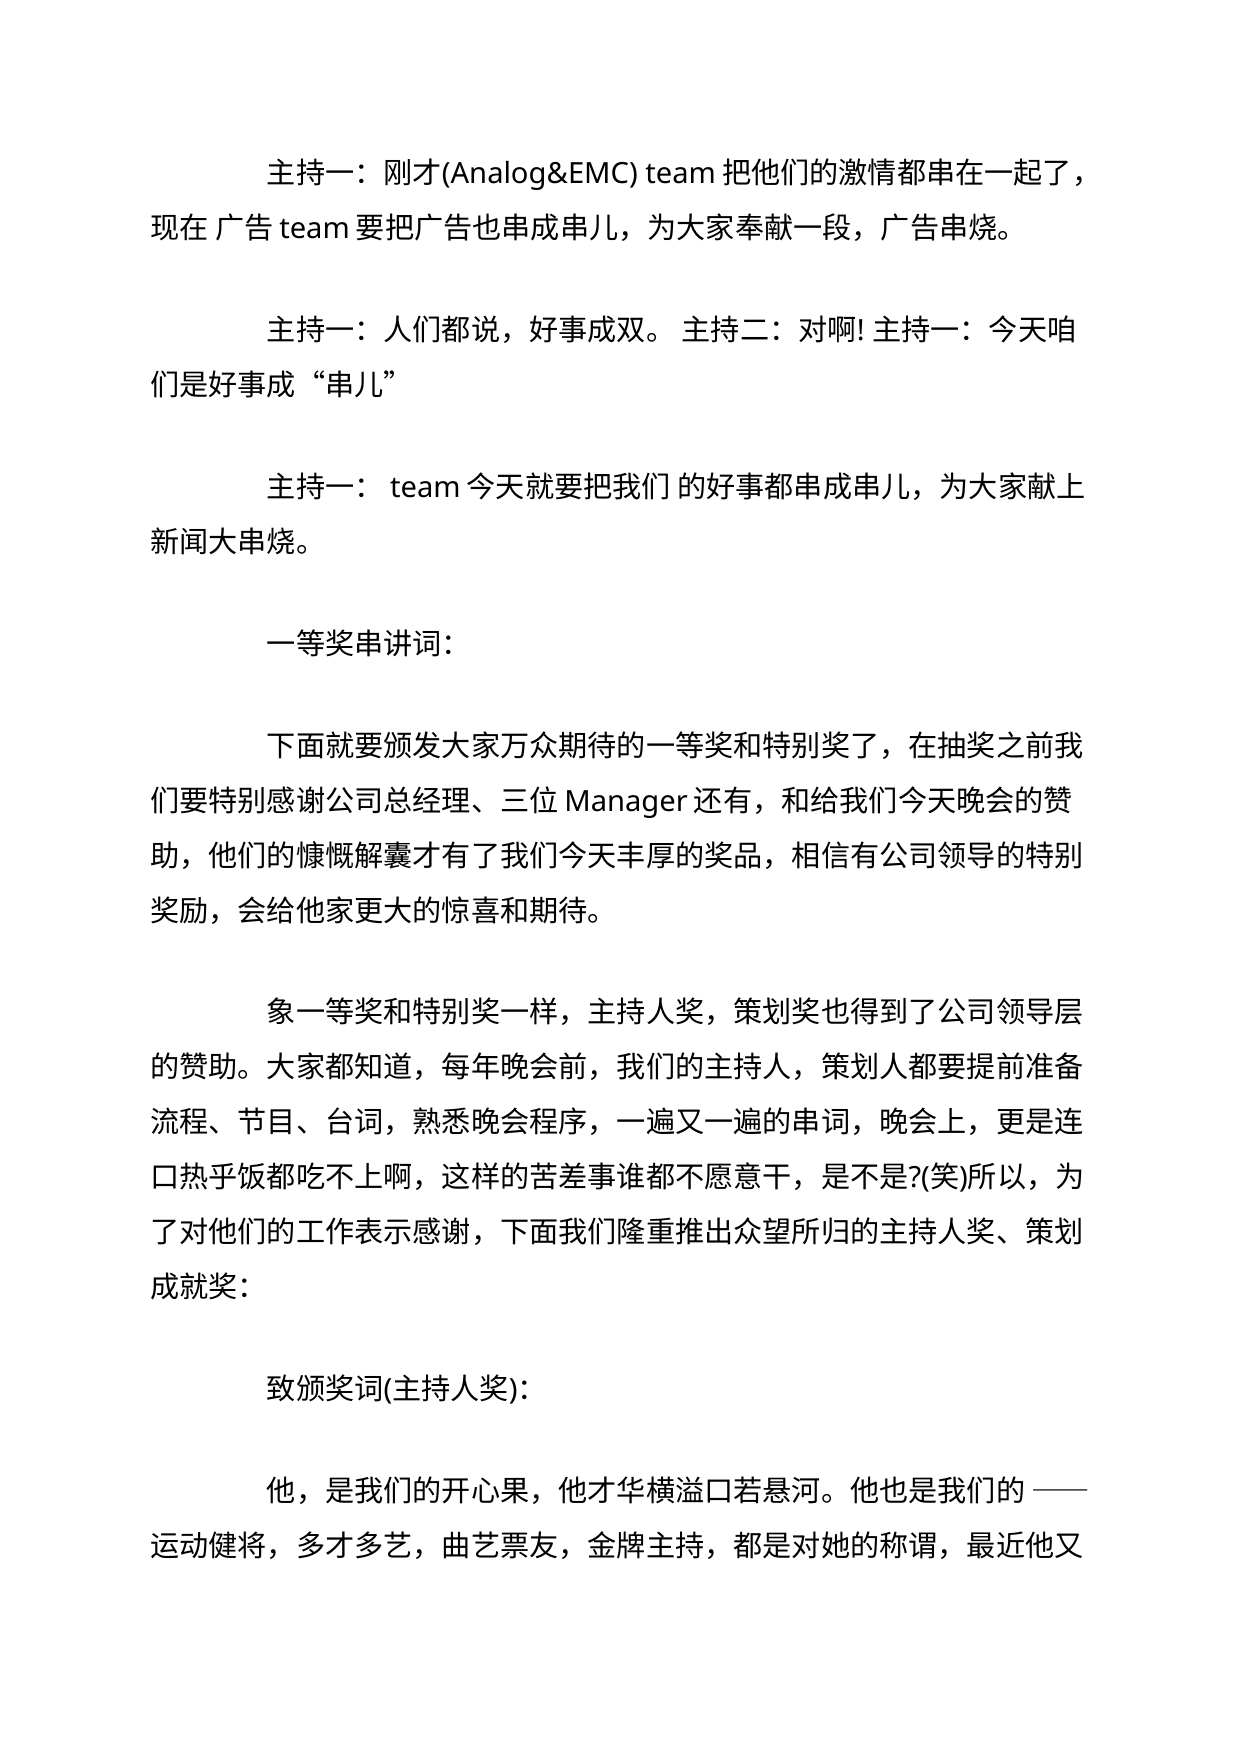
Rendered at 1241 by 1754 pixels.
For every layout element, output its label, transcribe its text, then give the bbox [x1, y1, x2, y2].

text 主持一：刚才(Analog&EMC) team把他们的激情都串在一起了，现在 广告team要把广告也串成串儿，为大家奉献一段，广告串烧。 [150, 150, 1090, 247]
text 下面就要颁发大家万众期待的一等奖和特别奖了，在抽奖之前我们要特别感谢公司总经理、三位Manager还有，和给我们今天晚会的赞助，他们的慷慨解囊才有了我们今天丰厚的奖品，相信有公司领导的特别奖励，会给他家更大的惊喜和期待。 [150, 722, 1090, 929]
text 象一等奖和特别奖一样，主持人奖，策划奖也得到了公司领导层的赞助。大家都知道，每年晚会前，我们的主持人，策划人都要提前准备流程、节目、台词，熟悉晚会程序，一遍又一遍的串词，晚会上，更是连口热乎饭都吃不上啊，这样的苦差事谁都不愿意干，是不是?(笑)所以，为了对他们的工作表示感谢，下面我们隆重推出众望所归的主持人奖、策划成就奖： [150, 989, 1090, 1306]
text 主持一： team今天就要把我们 的好事都串成串儿，为大家献上新闻大串烧。 [150, 464, 1090, 561]
text 一等奖串讲词： [150, 621, 1090, 663]
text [150, 1467, 1090, 1564]
text 主持一：人们都说，好事成双。 主持二：对啊! 主持一：今天咱们是好事成“串儿” [150, 307, 1090, 404]
text 致颁奖词(主持人奖)： [150, 1365, 1090, 1408]
